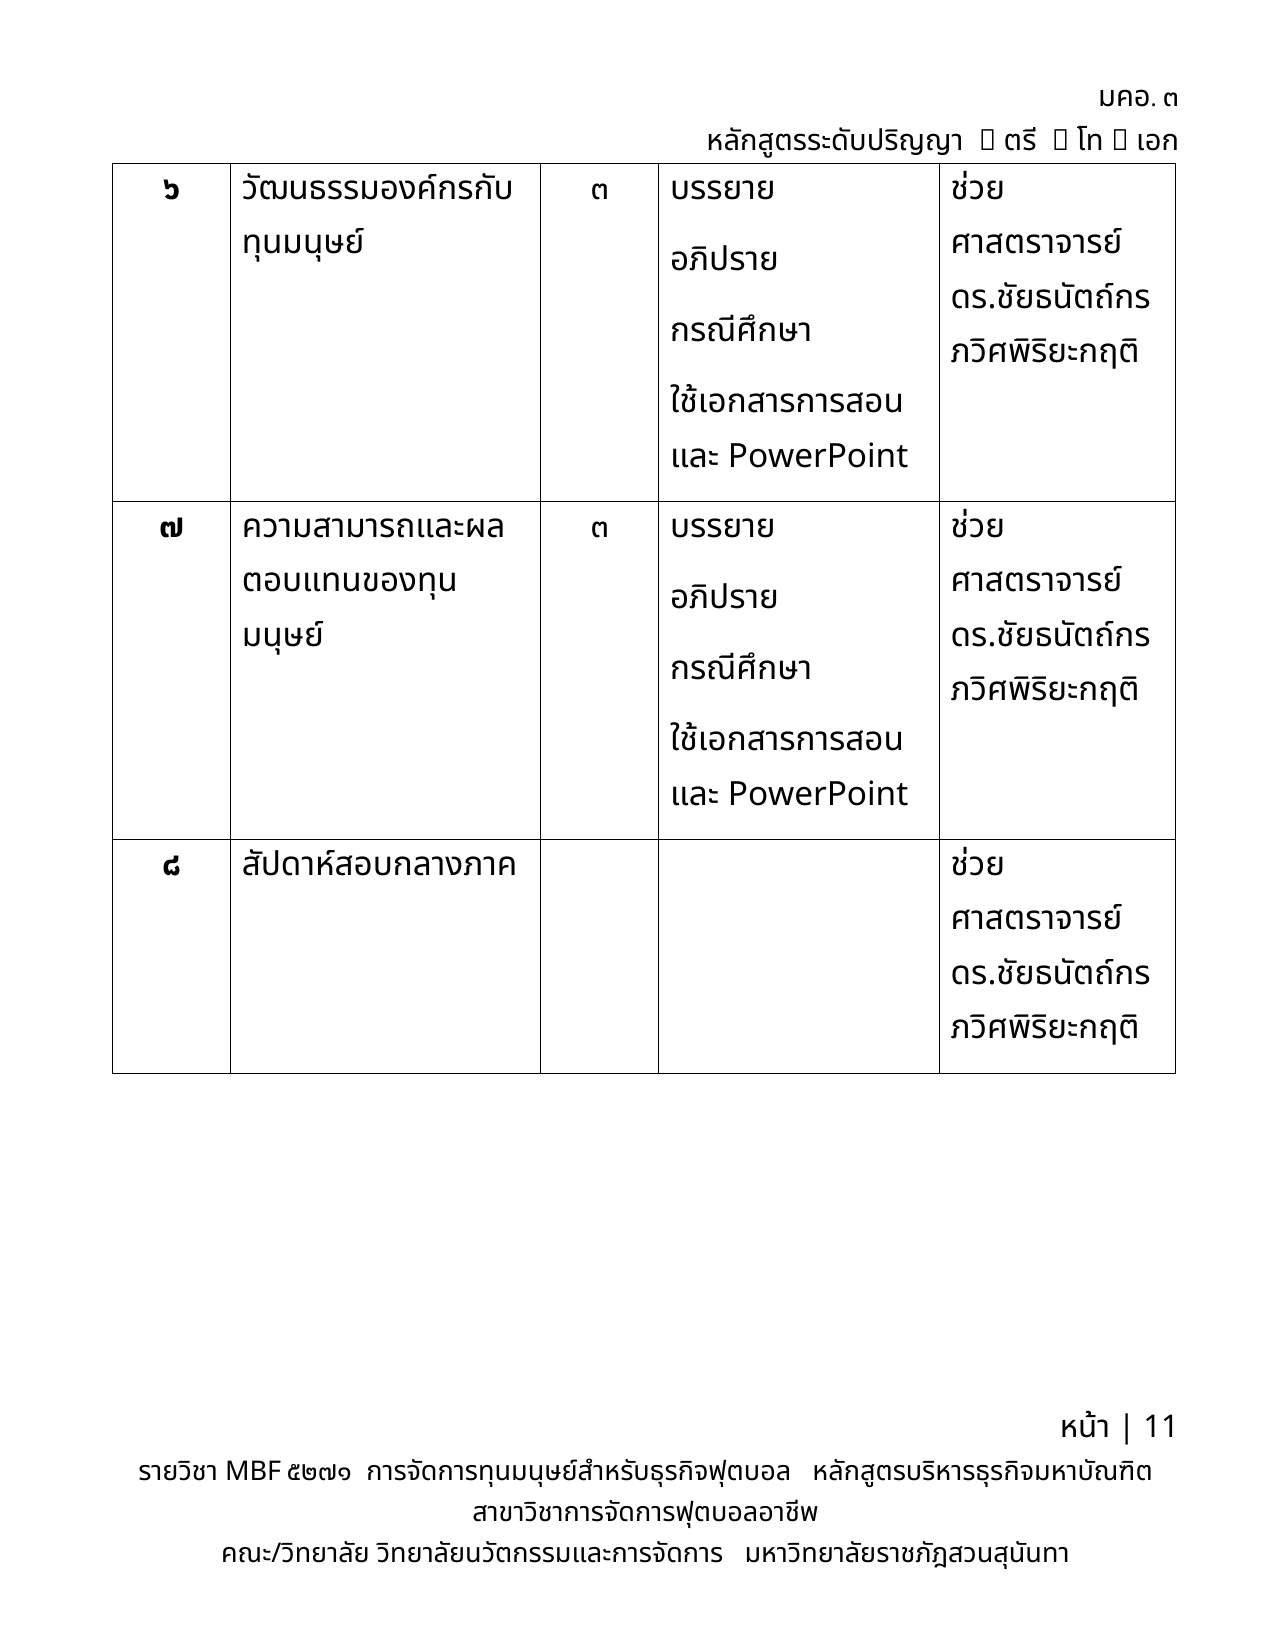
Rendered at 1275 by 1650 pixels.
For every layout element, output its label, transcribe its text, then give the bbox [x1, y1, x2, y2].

table_cell ช่วยศาสตราจารย์ ดร.ชัยธนัตถ์กร ภวิศพิริยะกฤติ [940, 502, 1175, 839]
table_cell ๘ [113, 840, 230, 1072]
table_cell บรรยาย อภิปราย กรณีศึกษา ใช้เอกสารการสอน และ PowerPoint [659, 502, 939, 839]
table_cell ความสามารถและผลตอบแทนของทุนมนุษย์ [231, 502, 540, 839]
table_cell วัฒนธรรมองค์กรกับทุนมนุษย์ [231, 164, 540, 501]
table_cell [940, 164, 1175, 501]
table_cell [659, 164, 939, 501]
table_cell [541, 840, 658, 1072]
table_cell ๗ [113, 502, 230, 839]
table_cell ๓ [541, 164, 658, 501]
table_cell ช่วยศาสตราจารย์ ดร.ชัยธนัตถ์กร ภวิศพิริยะกฤติ [940, 840, 1175, 1072]
table_cell [659, 840, 939, 1072]
table_cell ๖ [113, 164, 230, 501]
table_cell สัปดาห์สอบกลางภาค [231, 840, 540, 1072]
table_cell ๓ [541, 502, 658, 839]
